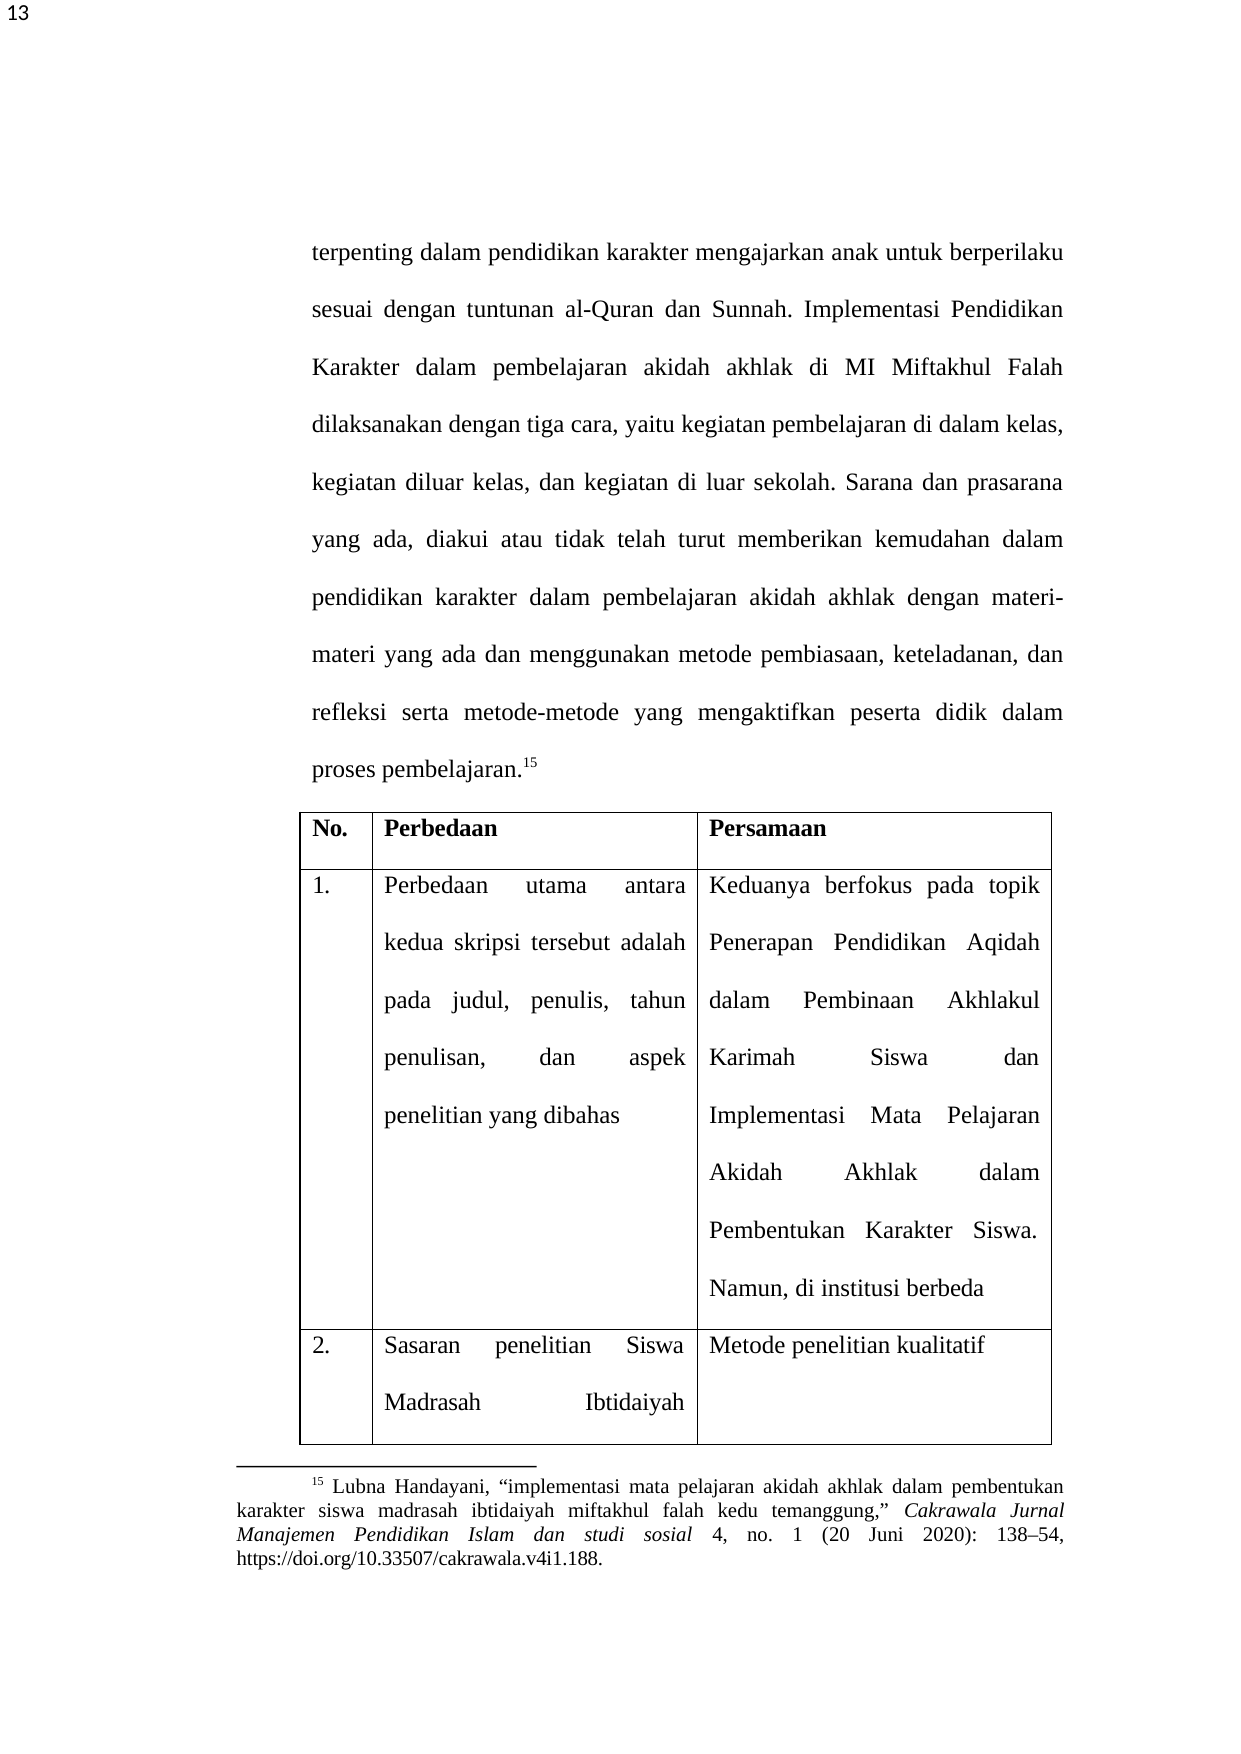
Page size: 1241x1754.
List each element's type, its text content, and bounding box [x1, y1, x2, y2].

table_header Perbedaan [373, 813, 697, 869]
table_header Persamaan [698, 813, 1051, 869]
text terpenting dalam pendidikan karakter mengajarkan anak untuk berperilaku sesuai dengan tuntunan al-Quran dan Sunnah. Implementasi Pendidikan Karakter dalam pembelajaran akidah akhlak di MI Miftakhul Falah dilaksanakan dengan tiga cara, yaitu kegiatan pembelajaran di dalam kelas, kegiatan diluar kelas, dan kegiatan di luar sekolah. Sarana dan prasarana yang ada, diakui atau tidak telah turut memberikan kemudahan dalam pendidikan karakter dalam pembelajaran akidah akhlak dengan materi- materi yang ada dan menggunakan metode pembiasaan, keteladanan, dan refleksi serta metode-metode yang mengaktifkan peserta didik dalam proses pembelajaran.15 [312, 237, 1064, 783]
table_cell Metode penelitian kualitatif [698, 1330, 1051, 1444]
text 15 Lubna Handayani, “implementasi mata pelajaran akidah akhlak dalam pembentukan karakter siswa madrasah ibtidaiyah miftakhul falah kedu temanggung,” Cakrawala Jurnal Manajemen Pendidikan Islam dan studi sosial 4, no. 1 (20 Juni 2020): 138–54, https://doi.org/10.33507/cakrawala.v4i1.188. [236, 1473, 1064, 1570]
table_cell Perbedaan utama antara kedua skripsi tersebut adalah pada judul, penulis, tahun penulisan, dan aspek penelitian yang dibahas [373, 870, 697, 1329]
table_cell Keduanya berfokus pada topik Penerapan Pendidikan Aqidah dalam Pembinaan Akhlakul Karimah Siswa dan Implementasi Mata Pelajaran Akidah Akhlak dalam Pembentukan Karakter Siswa. Namun, di institusi berbeda [698, 870, 1051, 1329]
table_cell 2. [301, 1330, 372, 1444]
table_cell 1. [301, 870, 372, 1329]
table_header No. [301, 813, 372, 869]
table_cell Sasaran penelitian Siswa Madrasah Ibtidaiyah [373, 1330, 697, 1444]
